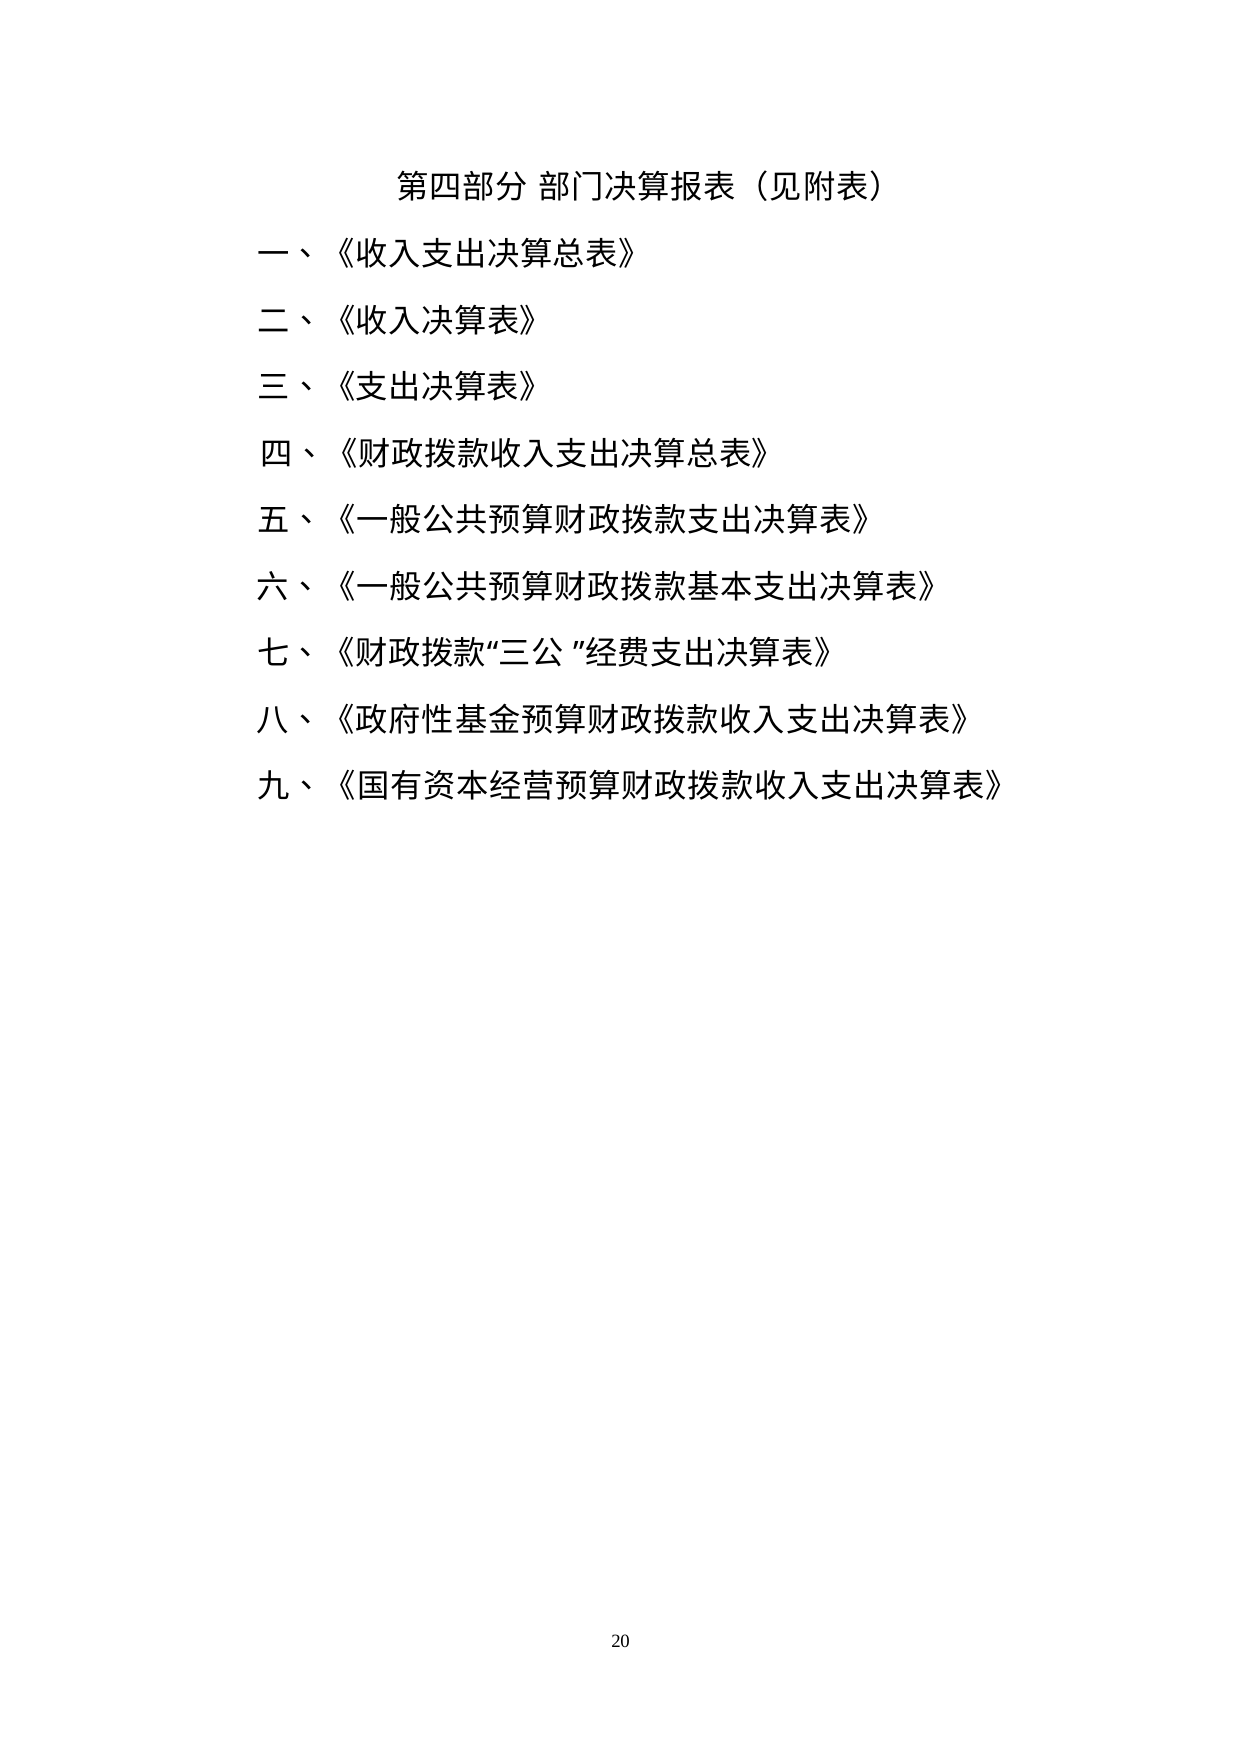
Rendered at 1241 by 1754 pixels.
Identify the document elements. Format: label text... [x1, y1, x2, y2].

text 第四部分 部门决算报表（见附表） [396, 166, 1054, 207]
text 四、《财政拨款收入支出决算总表》 [260, 432, 1054, 473]
text 二、《收入决算表》 [257, 299, 1054, 340]
text 一、《收入支出决算总表》 [257, 233, 1054, 274]
text 九、《国有资本经营预算财政拨款收入支出决算表》 [257, 765, 1054, 806]
text 三、《支出决算表》 [257, 366, 1054, 407]
text 七、《财政拨款“三公 ”经费支出决算表》 [257, 632, 1054, 673]
text 八、《政府性基金预算财政拨款收入支出决算表》 [256, 698, 1054, 739]
text 六、《一般公共预算财政拨款基本支出决算表》 [257, 565, 1054, 606]
text 五、《一般公共预算财政拨款支出决算表》 [257, 499, 1054, 540]
